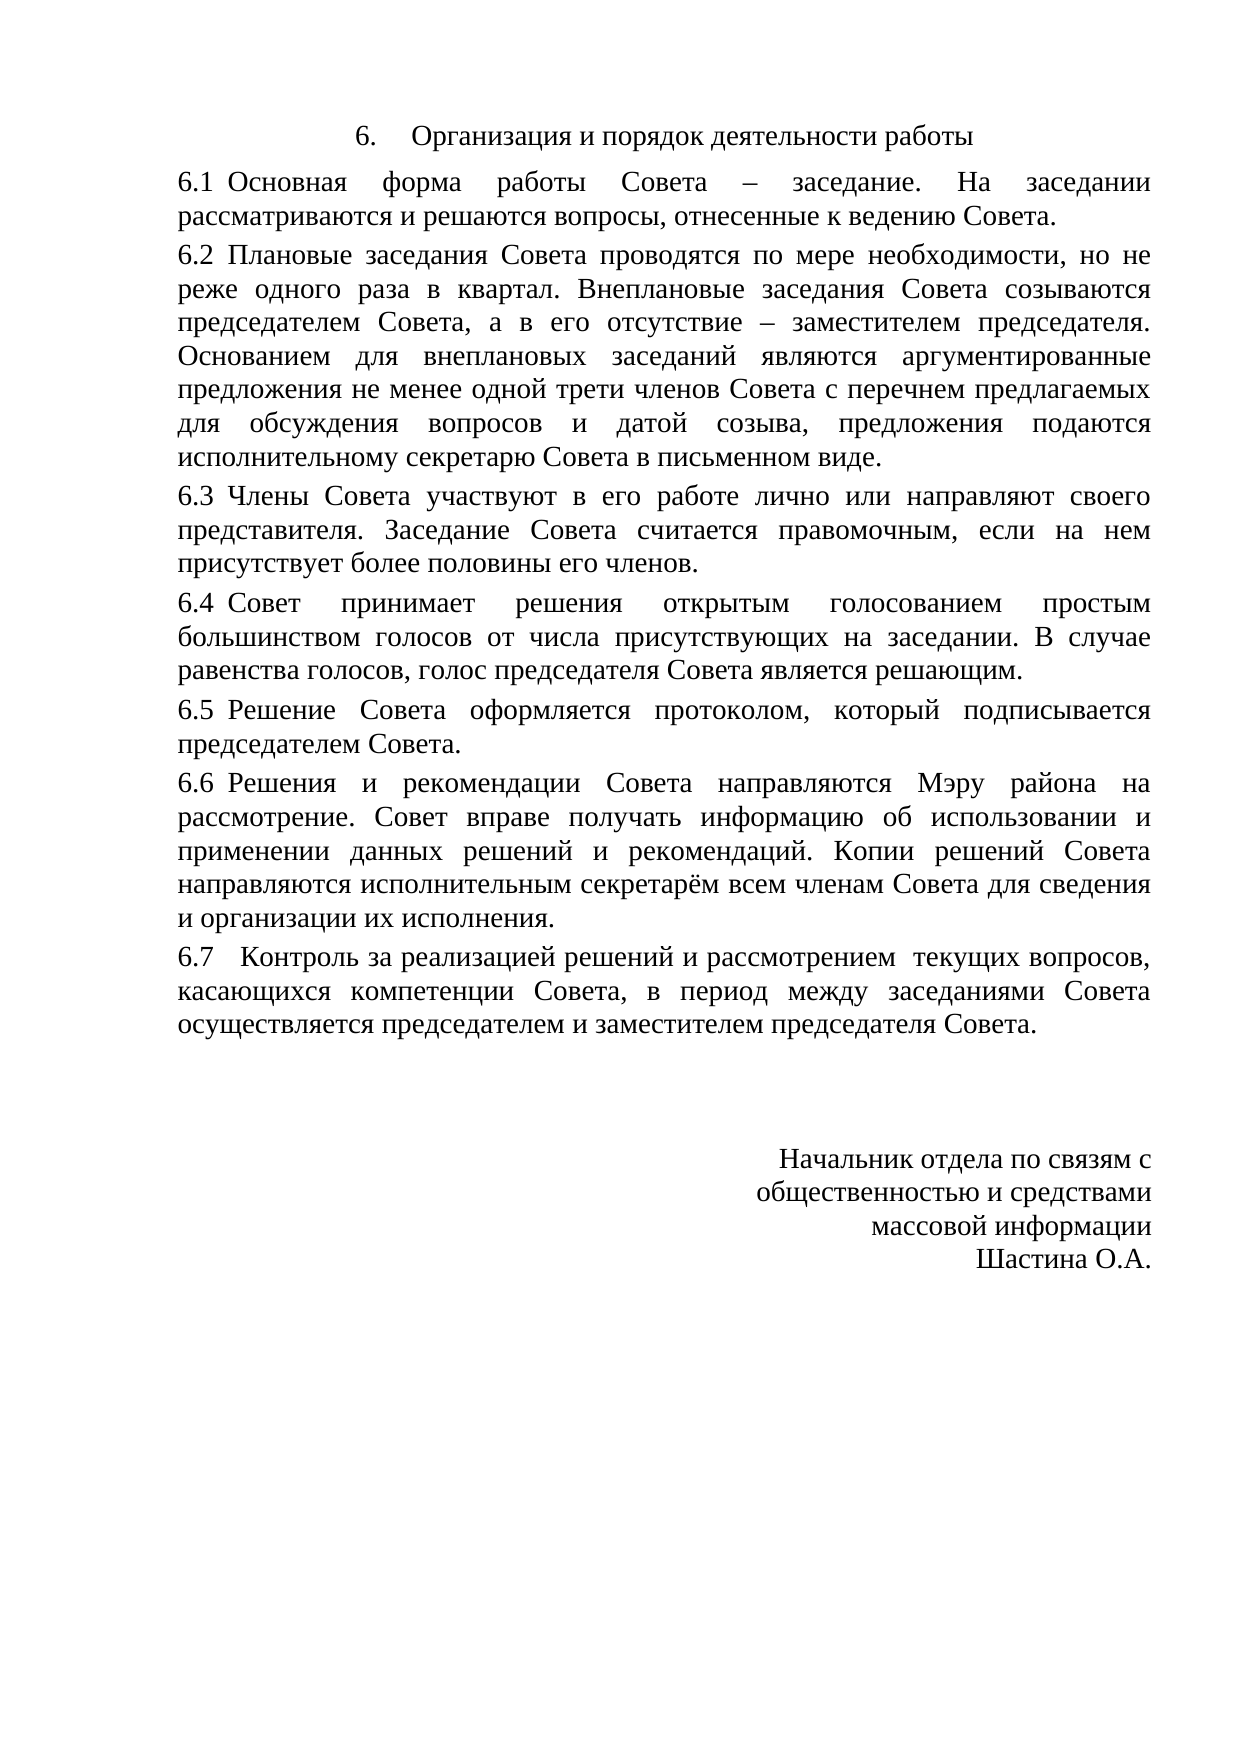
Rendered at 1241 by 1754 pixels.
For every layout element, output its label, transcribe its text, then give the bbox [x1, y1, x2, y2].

list Решения и рекомендации Совета направляются Мэру района на рассмотрение. Совет вправе получать информацию об использовании и применении данных решений и рекомендаций. Копии решений Совета направляются исполнительным секретарём всем членам Совета для сведения и организации их исполнения. [177, 766, 1152, 933]
list Совет принимает решения открытым голосованием простым большинством голосов от числа присутствующих на заседании. В случае равенства голосов, голос председателя Совета является решающим. [177, 585, 1152, 686]
list Организация и порядок деятельности работы [177, 118, 1152, 152]
list Основная форма работы Совета – заседание. На заседании рассматриваются и решаются вопросы, отнесенные к ведению Совета. [177, 164, 1152, 231]
list Плановые заседания Совета проводятся по мере необходимости, но не реже одного раза в квартал. Внеплановые заседания Совета созываются председателем Совета, а в его отсутствие – заместителем председателя. Основанием для внеплановых заседаний являются аргументированные предложения не менее одной трети членов Совета с перечнем предлагаемых для обсуждения вопросов и датой созыва, предложения подаются исполнительному секретарю Совета в письменном виде. [177, 237, 1152, 472]
text общественностью и средствами [177, 1174, 1152, 1208]
text Начальник отдела по связям с [177, 1141, 1152, 1174]
list Члены Совета участвуют в его работе лично или направляют своего представителя. Заседание Совета считается правомочным, если на нем присутствует более половины его членов. [177, 478, 1152, 579]
list Решение Совета оформляется протоколом, который подписывается председателем Совета. [177, 692, 1152, 759]
text массовой информации [177, 1208, 1152, 1241]
list Контроль за реализацией решений и рассмотрением текущих вопросов, касающихся компетенции Совета, в период между заседаниями Совета осуществляется председателем и заместителем председателя Совета. [177, 939, 1152, 1040]
text Шастина О.А. [177, 1241, 1152, 1275]
